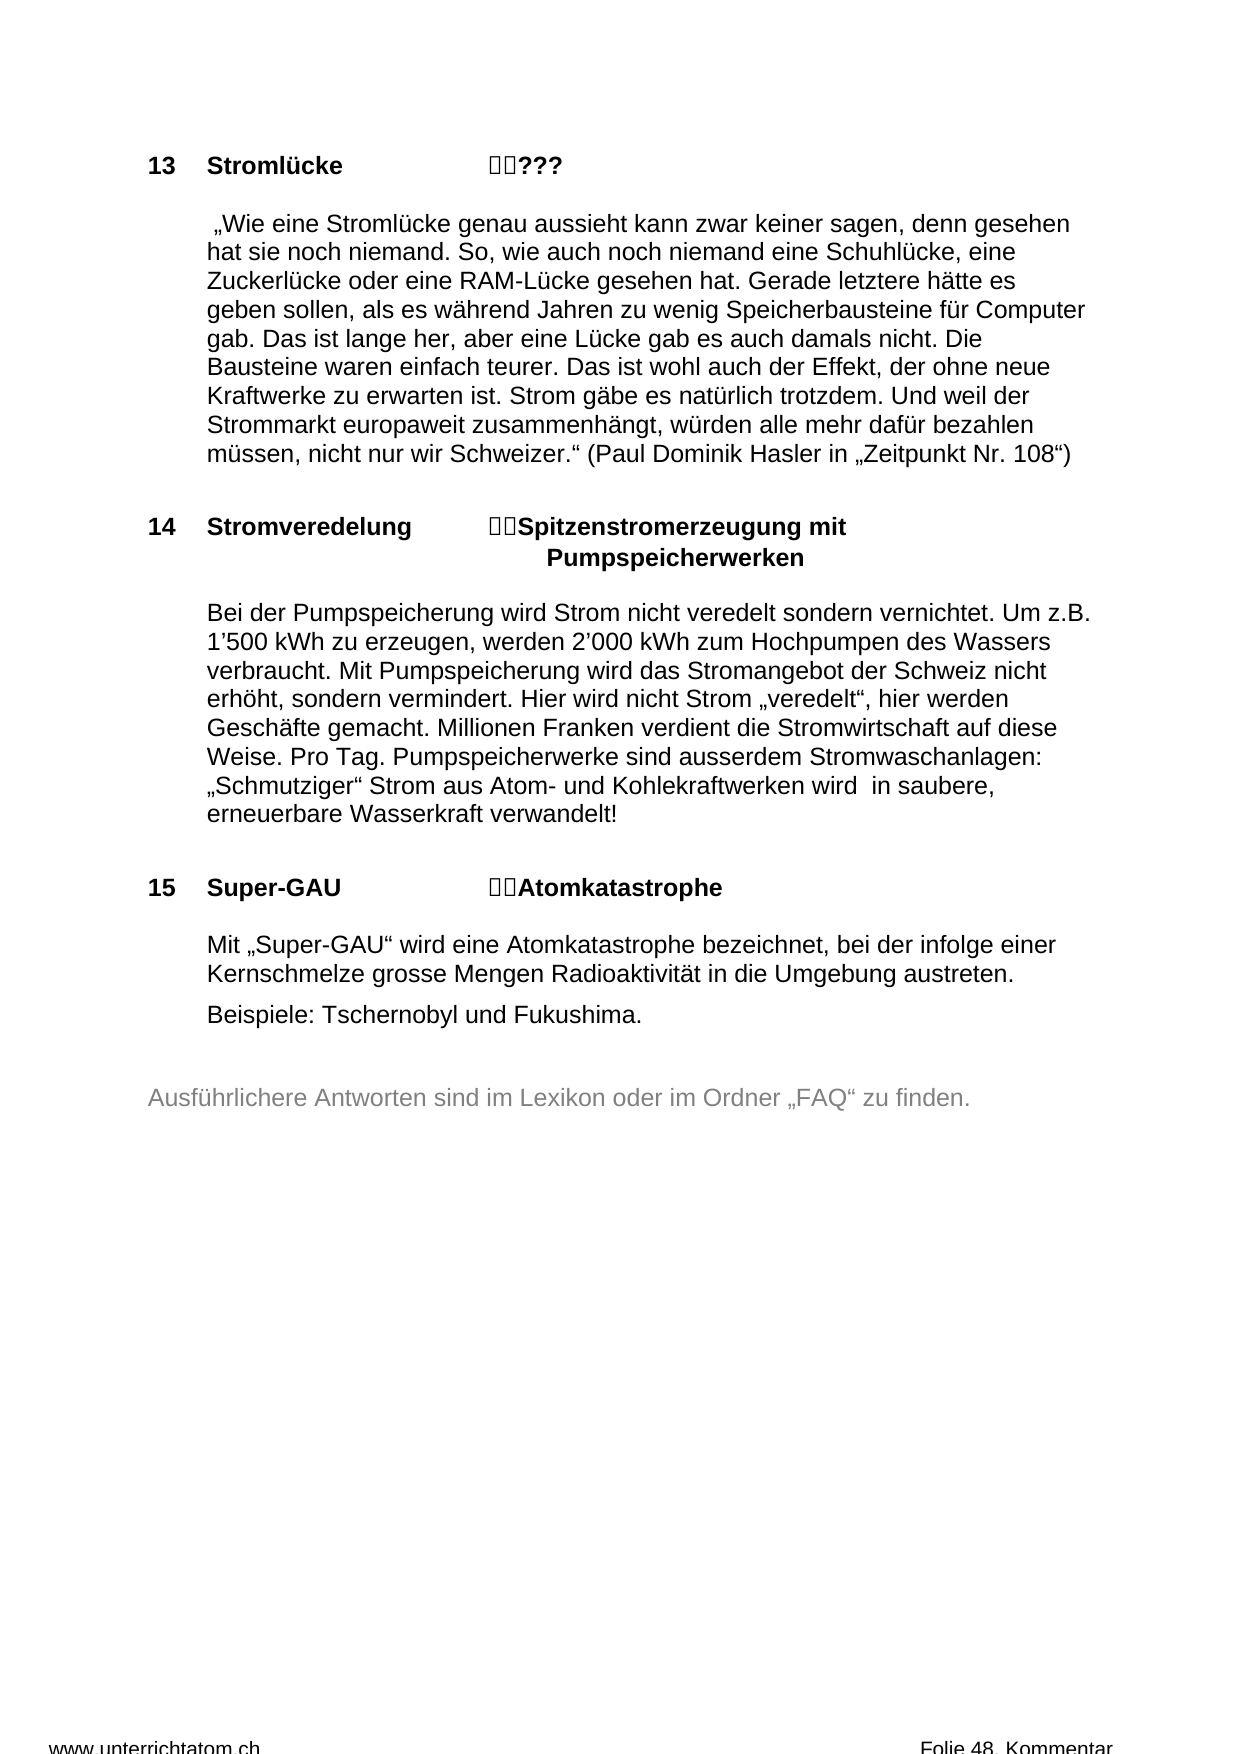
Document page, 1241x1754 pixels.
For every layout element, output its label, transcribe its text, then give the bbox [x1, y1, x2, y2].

text „Wie eine Stromlücke genau aussieht kann zwar keiner sagen, denn gesehen hat sie noch niemand. So, wie auch noch niemand eine Schuhlücke, eine Zuckerlücke oder eine RAM-Lücke gesehen hat. Gerade letztere hätte es geben sollen, als es während Jahren zu wenig Speicherbausteine für Computer gab. Das ist lange her, aber eine Lücke gab es auch damals nicht. Die Bausteine waren einfach teurer. Das ist wohl auch der Effekt, der ohne neue Kraftwerke zu erwarten ist. Strom gäbe es natürlich trotzdem. Und weil der Strommarkt europaweit zusammenhängt, würden alle mehr dafür bezahlen müssen, nicht nur wir Schweizer.“ (Paul Dominik Hasler in „Zeitpunkt Nr. 108“) [207, 208, 1093, 467]
text 13 Stromlücke ??? [148, 148, 1093, 182]
text Ausführlichere Antworten sind im Lexikon oder im Ordner „FAQ“ zu finden. [148, 1083, 1093, 1112]
text Mit „Super-GAU“ wird eine Atomkatastrophe bezeichnet, bei der infolge einer Kernschmelze grosse Mengen Radioaktivität in die Umgebung austreten. [207, 930, 1093, 988]
text 15 Super-GAU Atomkatastrophe [148, 869, 1093, 903]
text Beispiele: Tschernobyl und Fukushima. [207, 1000, 1093, 1029]
text Bei der Pumpspeicherung wird Strom nicht veredelt sondern vernichtet. Um z.B. 1’500 kWh zu erzeugen, werden 2’000 kWh zum Hochpumpen des Wassers verbraucht. Mit Pumpspeicherung wird das Stromangebot der Schweiz nicht erhöht, sondern vermindert. Hier wird nicht Strom „veredelt“, hier werden Geschäfte gemacht. Millionen Franken verdient die Stromwirtschaft auf diese Weise. Pro Tag. Pumpspeicherwerke sind ausserdem Stromwaschanlagen: „Schmutziger“ Strom aus Atom- und Kohlekraftwerken wird in saubere, erneuerbare Wasserkraft verwandelt! [207, 598, 1093, 828]
text 14 Stromveredelung Spitzenstromerzeugung mit Pumpspeicherwerken [148, 508, 1093, 571]
